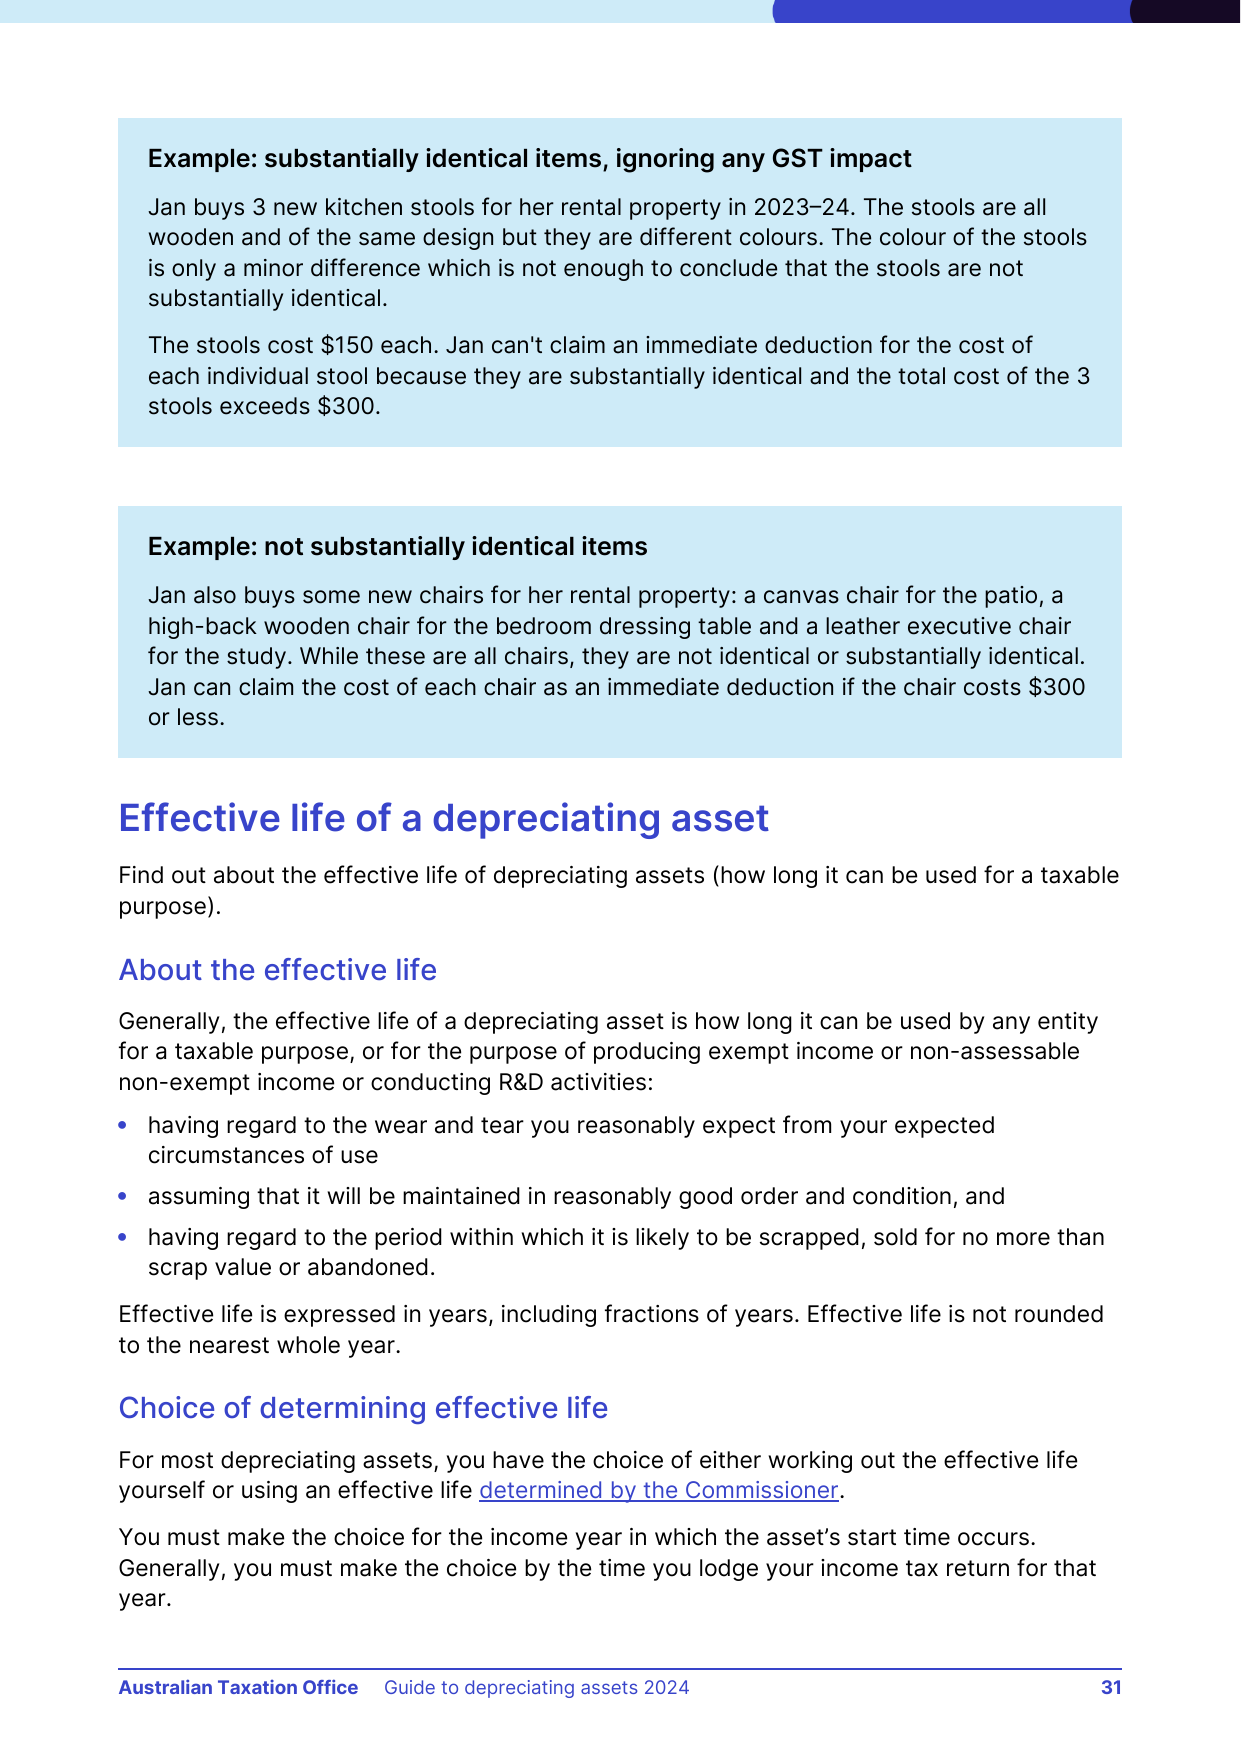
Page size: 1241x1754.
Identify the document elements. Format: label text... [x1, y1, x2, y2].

table_header Example: not substantially identical items Jan also buys some new chairs for her rental property: a canvas chair for the patio, a high-back wooden chair for the bedroom dressing table and a leather executive chair for the study. While these are all chairs, they are not identical or substantially identical. Jan can claim the cost of each chair as an immediate deduction if the chair costs $300 or less. [118, 506, 1122, 758]
list having regard to the period within which it is likely to be scrapped, sold for no more than scrap value or abandoned. [118, 1223, 1122, 1281]
text Generally, the effective life of a depreciating asset is how long it can be used by any entity for a taxable purpose, or for the purpose of producing exempt income or non-assessable non-exempt income or conducting R&D activities: [118, 1007, 1122, 1096]
subtitle Choice of determining effective life [118, 1391, 1122, 1426]
subtitle About the effective life [118, 952, 1122, 987]
table_header Example: substantially identical items, ignoring any GST impact Jan buys 3 new kitchen stools for her rental property in 2023–24. The stools are all wooden and of the same design but they are different colours. The colour of the stools is only a minor difference which is not enough to conclude that the stools are not substantially identical. The stools cost $150 each. Jan can't claim an immediate deduction for the cost of each individual stool because they are substantially identical and the total cost of the 3 stools exceeds $300. [118, 118, 1122, 447]
text You must make the choice for the income year in which the asset’s start time occurs. Generally, you must make the choice by the time you lodge your income tax return for that year. [118, 1523, 1122, 1612]
text Find out about the effective life of depreciating assets (how long it can be used for a taxable purpose). [118, 862, 1122, 920]
picture [0, 0, 1241, 23]
subtitle Effective life of a depreciating asset [118, 795, 1122, 841]
list having regard to the wear and tear you reasonably expect from your expected circumstances of use [118, 1111, 1122, 1169]
text For most depreciating assets, you have the choice of either working out the effective life yourself or using an effective life determined by the Commissioner. [118, 1446, 1122, 1504]
list assuming that it will be maintained in reasonably good order and condition, and [118, 1182, 1122, 1210]
text Effective life is expressed in years, including fractions of years. Effective life is not rounded to the nearest whole year. [118, 1301, 1122, 1359]
